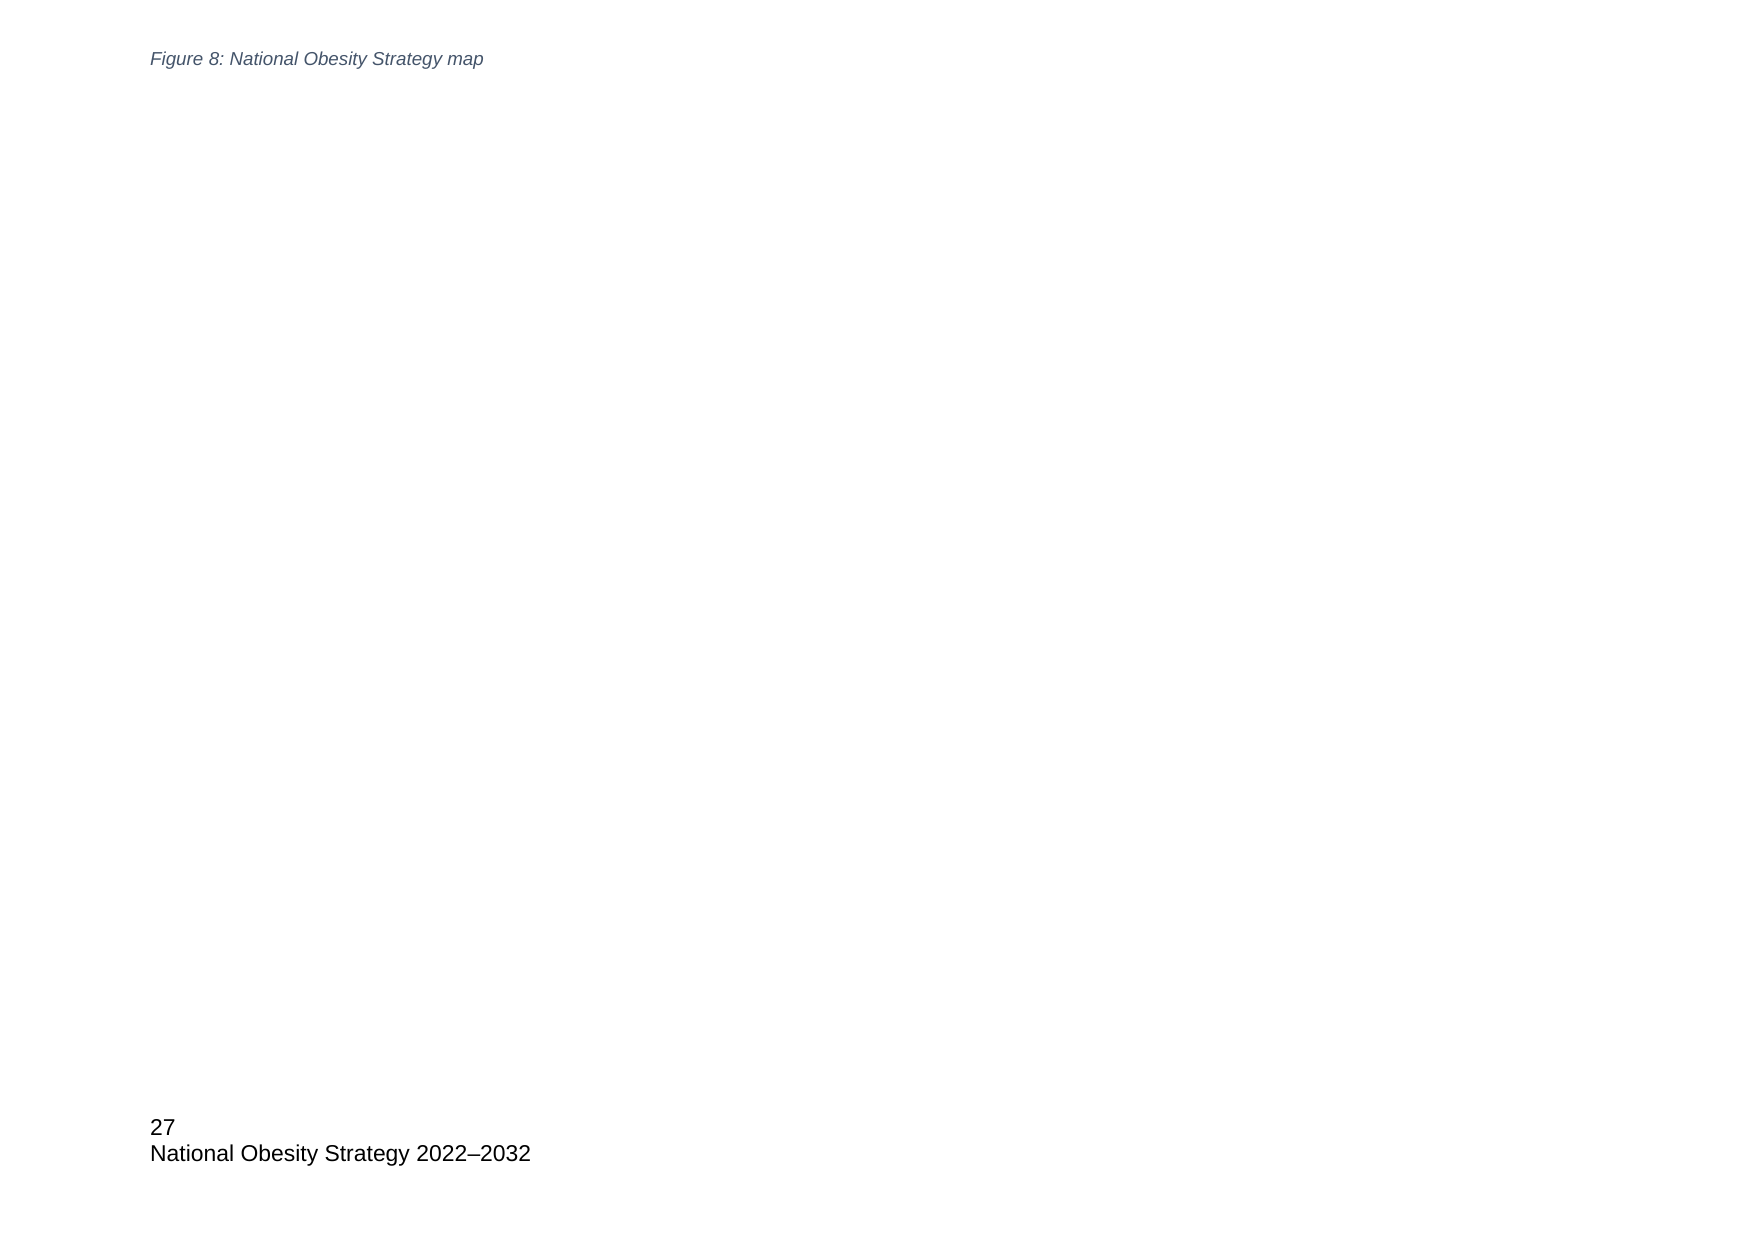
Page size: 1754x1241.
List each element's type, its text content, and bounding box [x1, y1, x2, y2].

text Figure 8: National Obesity Strategy map [150, 48, 1604, 69]
